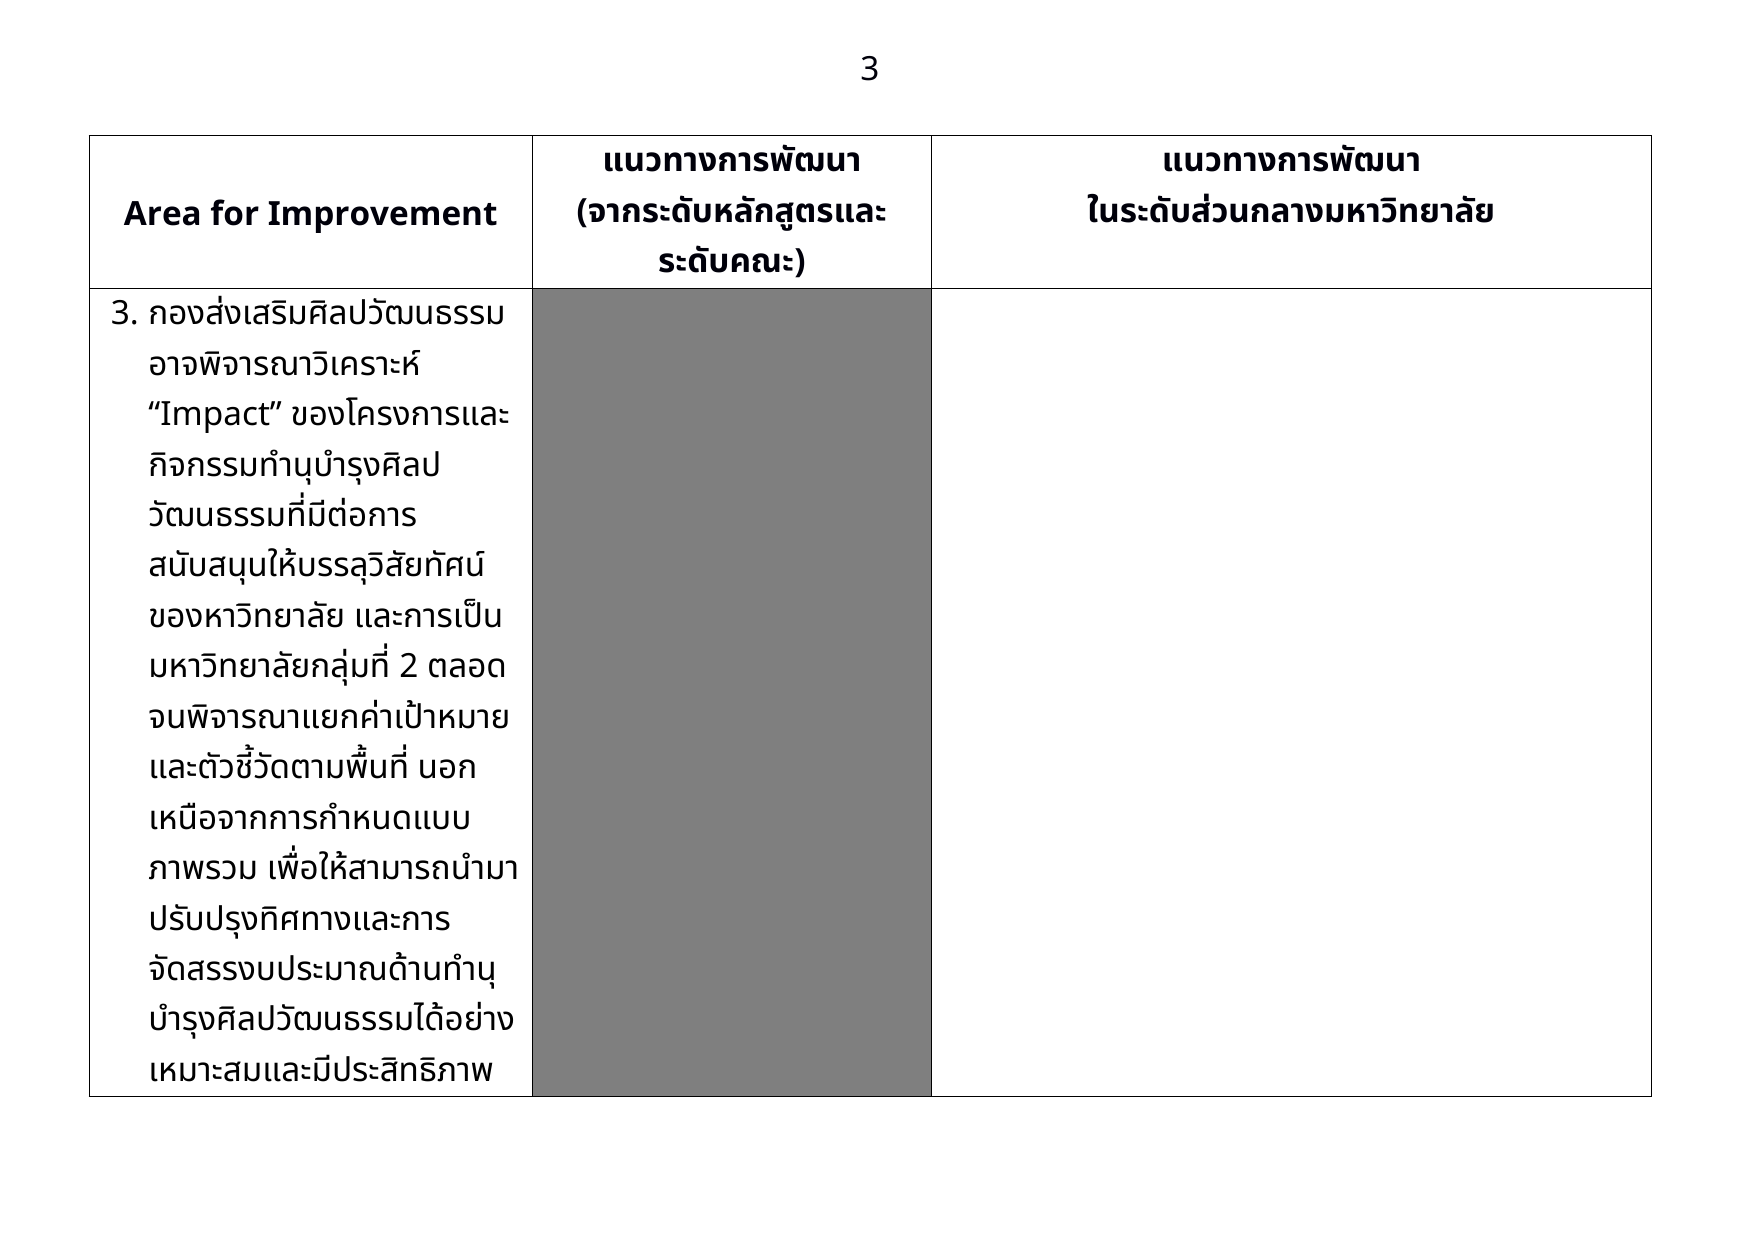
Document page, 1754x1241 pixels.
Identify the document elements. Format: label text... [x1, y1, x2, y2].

table_cell [533, 289, 931, 1096]
table_header Area for Improvement [90, 136, 532, 288]
table_cell [932, 289, 1651, 1096]
table_header แนวทางการพัฒนา ในระดับส่วนกลางมหาวิทยาลัย [932, 136, 1651, 288]
table_header แนวทางการพัฒนา (จากระดับหลักสูตรและระดับคณะ) [533, 136, 931, 288]
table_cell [90, 289, 532, 1096]
